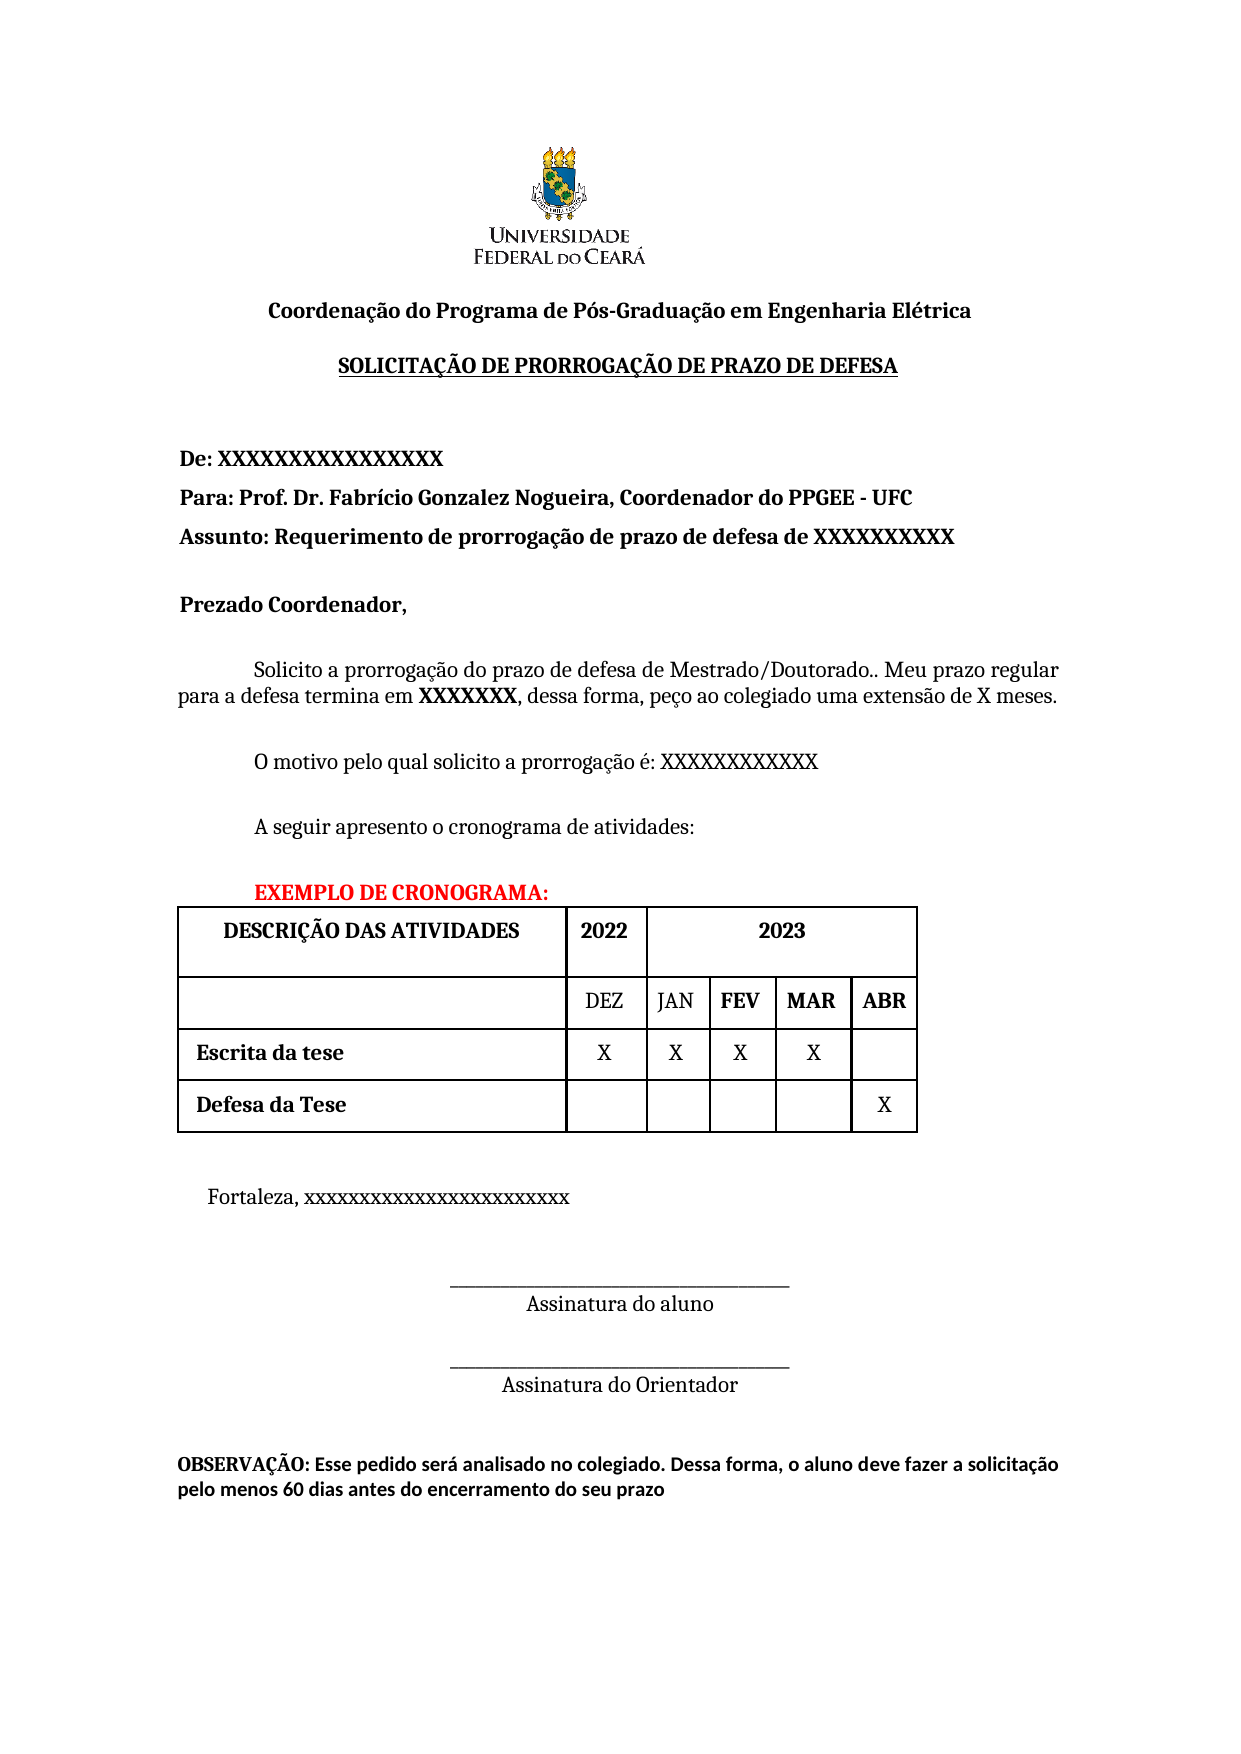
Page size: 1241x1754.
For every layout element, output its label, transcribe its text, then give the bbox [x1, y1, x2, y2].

text O motivo pelo qual solicito a prorrogação é: XXXXXXXXXXXX [177, 748, 1061, 775]
text Coordenação do Programa de Pós-Graduação em Engenharia Elétrica [177, 298, 1063, 324]
table_header 2023 [648, 908, 916, 976]
table_header DESCRIÇÃO DAS ATIVIDADES [179, 908, 565, 976]
table_cell X [777, 1030, 850, 1079]
text OBSERVAÇÃO: Esse pedido será analisado no colegiado. Dessa forma, o aluno deve fazer a solicitação pelo menos 60 dias antes do encerramento do seu prazo [177, 1451, 1063, 1502]
text Assinatura do aluno [177, 1291, 1063, 1317]
picture [473, 147, 646, 264]
table_cell FEV [711, 978, 775, 1027]
table_cell DEZ [568, 978, 646, 1027]
text Para: Prof. Dr. Fabrício Gonzalez Nogueira, Coordenador do PPGEE - UFC [179, 484, 1063, 511]
table_cell [777, 1081, 850, 1131]
text ________________________________________ [177, 1346, 1063, 1372]
text Solicito a prorrogação do prazo de defesa de Mestrado/Doutorado.. Meu prazo regular para a defesa termina em XXXXXXX, dessa forma, peço ao colegiado uma extensão de X meses. [177, 657, 1061, 709]
text A seguir apresento o cronograma de atividades: [177, 814, 1061, 840]
table_cell [648, 1081, 709, 1131]
table_cell [179, 978, 565, 1027]
table_cell ABR [853, 978, 916, 1027]
text SOLICITAÇÃO DE PRORROGAÇÃO DE PRAZO DE DEFESA [224, 353, 1018, 380]
text EXEMPLO DE CRONOGRAMA: [177, 879, 1061, 906]
table_cell [853, 1030, 916, 1079]
text De: XXXXXXXXXXXXXXXX [179, 446, 1063, 472]
text Prezado Coordenador, [179, 591, 1063, 618]
table_cell X [568, 1030, 646, 1079]
table_cell Escrita da tese [179, 1030, 565, 1079]
text Assunto: Requerimento de prorrogação de prazo de defesa de XXXXXXXXXX [179, 523, 1063, 550]
table_cell [711, 1081, 775, 1131]
text Fortaleza, xxxxxxxxxxxxxxxxxxxxxxxx [177, 1184, 1063, 1211]
table_cell X [648, 1030, 709, 1079]
table_cell JAN [648, 978, 709, 1027]
table_cell Defesa da Tese [179, 1081, 565, 1131]
text ________________________________________ [177, 1264, 1063, 1291]
text Assinatura do Orientador [177, 1372, 1063, 1398]
table_cell X [853, 1081, 916, 1131]
table_cell [568, 1081, 646, 1131]
table_header 2022 [568, 908, 646, 976]
table_cell MAR [777, 978, 850, 1027]
table_cell X [711, 1030, 775, 1079]
